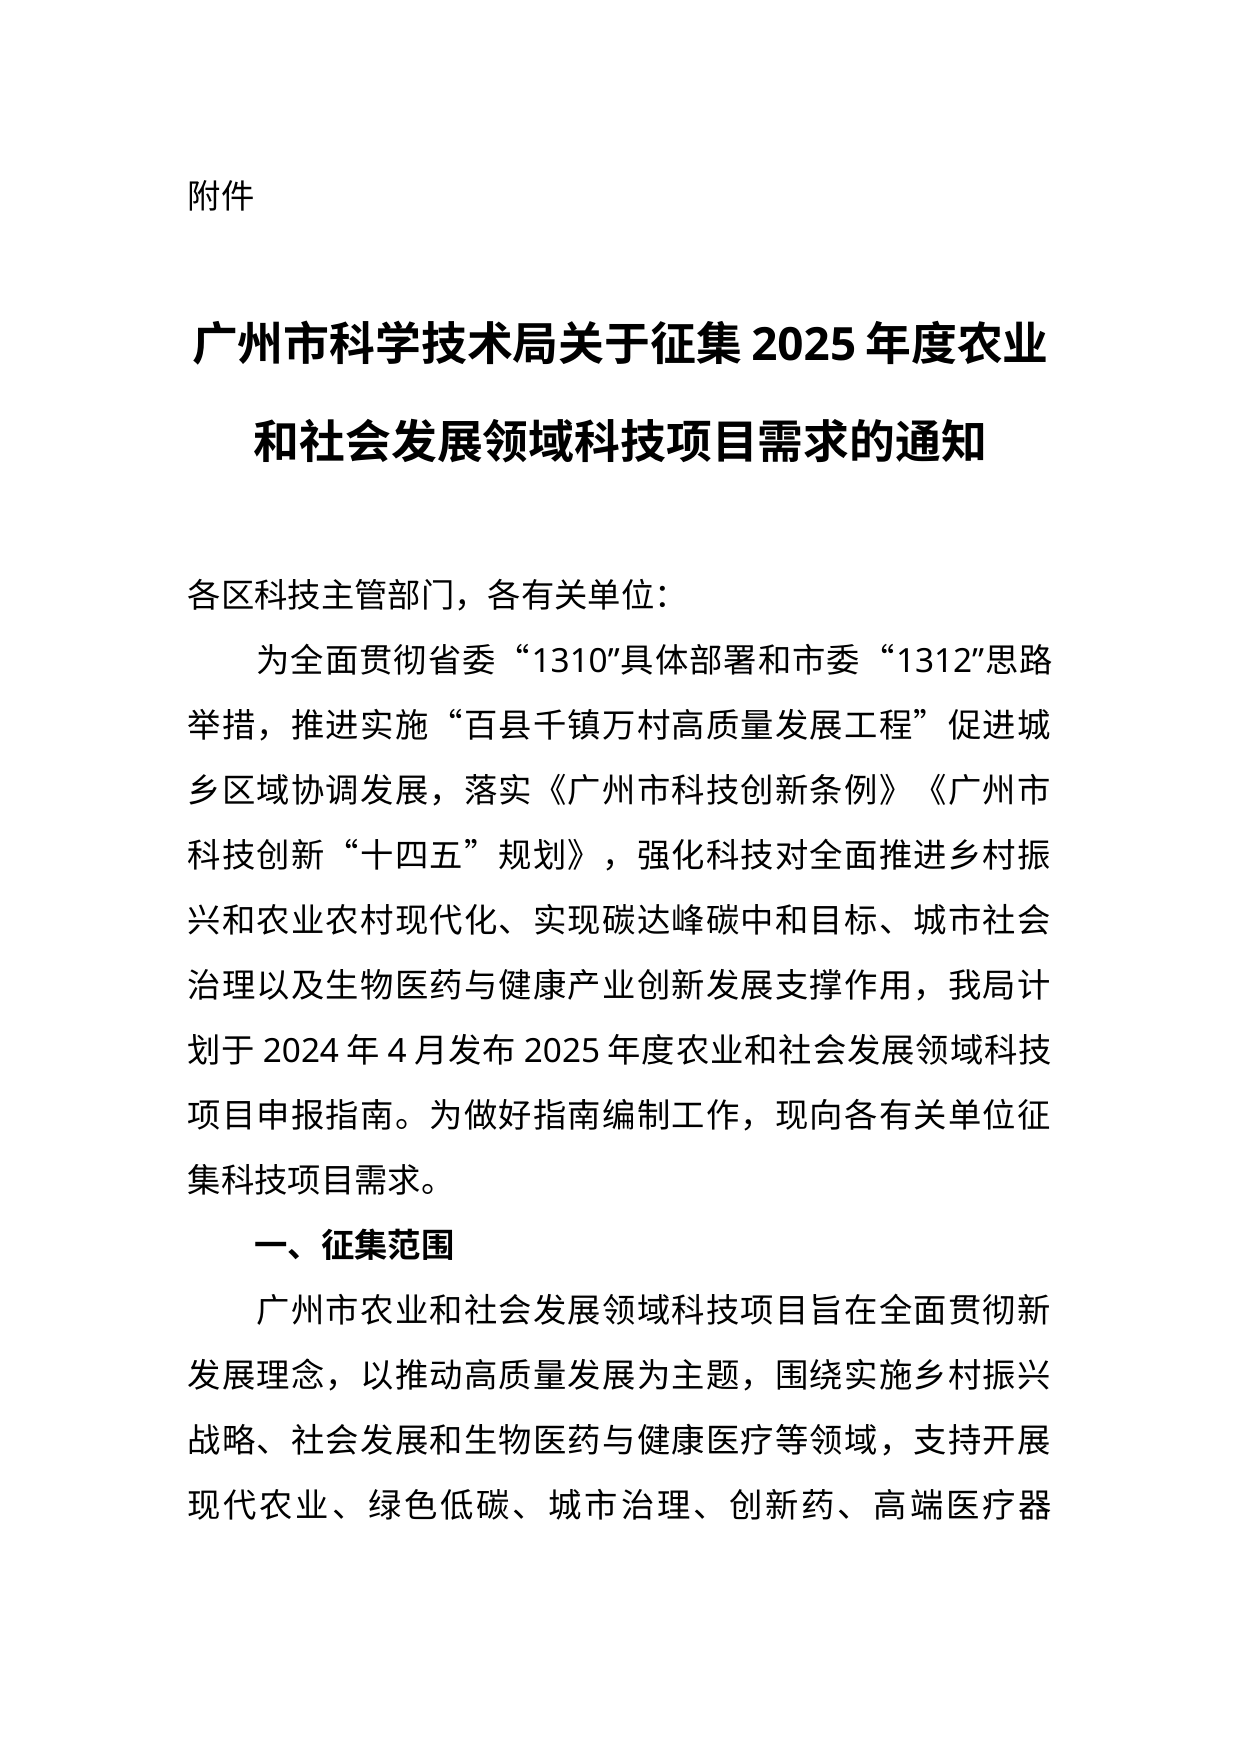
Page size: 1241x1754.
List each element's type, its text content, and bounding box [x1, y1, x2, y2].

text 为全面贯彻省委“1310”具体部署和市委“1312”思路举措，推进实施“百县千镇万村高质量发展工程”促进城乡区域协调发展，落实《广州市科技创新条例》《广州市科技创新“十四五”规划》，强化科技对全面推进乡村振兴和农业农村现代化、实现碳达峰碳中和目标、城市社会治理以及生物医药与健康产业创新发展支撑作用，我局计划于2024年4月发布2025年度农业和社会发展领域科技项目申报指南。为做好指南编制工作，现向各有关单位征集科技项目需求。 [187, 626, 1053, 1211]
text 各区科技主管部门，各有关单位： [187, 561, 1053, 626]
text 附件 [187, 162, 1053, 227]
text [187, 1276, 1053, 1536]
text 广州市科学技术局关于征集2025年度农业和社会发展领域科技项目需求的通知 [187, 292, 1053, 487]
text 一、征集范围 [187, 1211, 1053, 1276]
